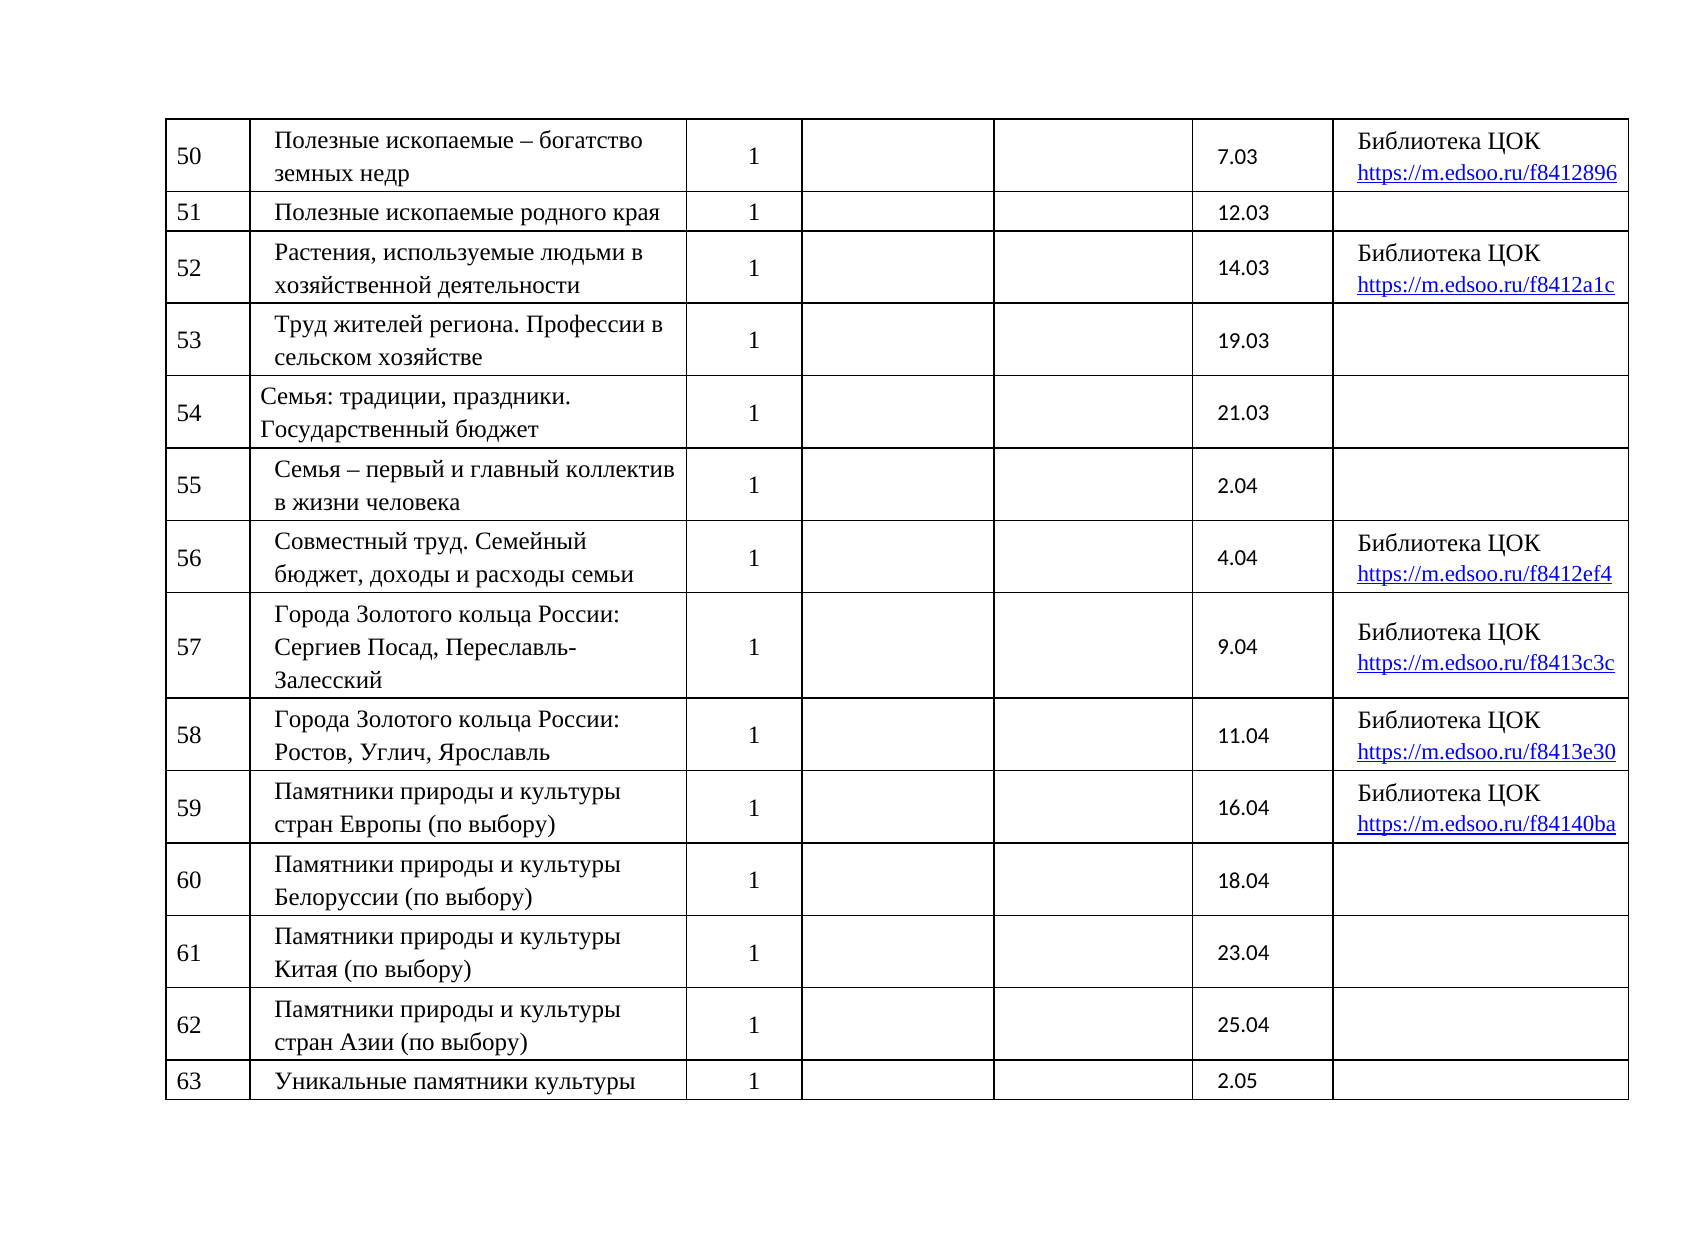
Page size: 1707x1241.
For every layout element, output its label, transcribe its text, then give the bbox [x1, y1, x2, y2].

table_cell [803, 232, 993, 302]
table_cell [995, 376, 1192, 447]
table_cell Библиотека ЦОК https://m.edsoo.ru/f8413c3c [1334, 593, 1628, 697]
table_cell Полезные ископаемые родного края [251, 192, 686, 230]
table_cell 1 [687, 699, 801, 770]
table_cell [803, 771, 993, 842]
table_cell 60 [167, 844, 249, 914]
table_cell [803, 304, 993, 375]
table_cell 62 [167, 988, 249, 1059]
table_cell [995, 699, 1192, 770]
table_cell Памятники природы и культуры стран Европы (по выбору) [251, 771, 686, 842]
table_cell Библиотека ЦОК https://m.edsoo.ru/f8412896 [1334, 120, 1628, 191]
table_cell 57 [167, 593, 249, 697]
table_cell [995, 232, 1192, 302]
table_cell 14.03 [1193, 232, 1332, 302]
table_cell 2.05 [1193, 1061, 1332, 1099]
table_cell 61 [167, 916, 249, 987]
table_cell [803, 593, 993, 697]
table_cell [1334, 376, 1628, 447]
table_cell 53 [167, 304, 249, 375]
table_cell [995, 1061, 1192, 1099]
table_cell 12.03 [1193, 192, 1332, 230]
table_cell 1 [687, 232, 801, 302]
table_cell 55 [167, 449, 249, 519]
table_cell 19.03 [1193, 304, 1332, 375]
table_cell [1334, 916, 1628, 987]
table_cell 1 [687, 1061, 801, 1099]
table_cell Города Золотого кольца России: Ростов, Углич, Ярославль [251, 699, 686, 770]
table_cell Памятники природы и культуры стран Азии (по выбору) [251, 988, 686, 1059]
table_cell Памятники природы и культуры Китая (по выбору) [251, 916, 686, 987]
table_cell 7.03 [1193, 120, 1332, 191]
table_cell Библиотека ЦОК https://m.edsoo.ru/f8412a1c [1334, 232, 1628, 302]
table_cell [1334, 844, 1628, 914]
table_cell Совместный труд. Семейный бюджет, доходы и расходы семьи [251, 521, 686, 592]
table_cell Памятники природы и культуры Белоруссии (по выбору) [251, 844, 686, 914]
table_cell Библиотека ЦОК https://m.edsoo.ru/f8413e30 [1334, 699, 1628, 770]
table_cell [1334, 988, 1628, 1059]
table_cell 4.04 [1193, 521, 1332, 592]
table_cell [995, 304, 1192, 375]
table_cell 1 [687, 844, 801, 914]
table_cell [995, 120, 1192, 191]
table_cell [803, 988, 993, 1059]
table_cell 9.04 [1193, 593, 1332, 697]
table_cell 58 [167, 699, 249, 770]
table_cell [995, 988, 1192, 1059]
table_cell Труд жителей региона. Профессии в сельском хозяйстве [251, 304, 686, 375]
table_cell 21.03 [1193, 376, 1332, 447]
table_cell [803, 120, 993, 191]
table_cell 1 [687, 192, 801, 230]
table_cell [995, 449, 1192, 519]
table_cell [1334, 449, 1628, 519]
table_cell [995, 916, 1192, 987]
table_cell 2.04 [1193, 449, 1332, 519]
table_cell [1334, 192, 1628, 230]
table_cell [803, 916, 993, 987]
table_cell [803, 449, 993, 519]
table_cell Библиотека ЦОК https://m.edsoo.ru/f8412ef4 [1334, 521, 1628, 592]
table_cell [803, 844, 993, 914]
table_cell Полезные ископаемые – богатство земных недр [251, 120, 686, 191]
table_cell 1 [687, 771, 801, 842]
table_cell Растения, используемые людьми в хозяйственной деятельности [251, 232, 686, 302]
table_cell [1334, 1061, 1628, 1099]
table_cell Города Золотого кольца России: Сергиев Посад, Переславль-Залесский [251, 593, 686, 697]
table_cell [803, 699, 993, 770]
table_cell Семья: традиции, праздники. Государственный бюджет [251, 376, 686, 447]
table_cell 23.04 [1193, 916, 1332, 987]
table_cell 1 [687, 449, 801, 519]
table_cell 52 [167, 232, 249, 302]
table_cell 1 [687, 521, 801, 592]
table_cell Семья – первый и главный коллектив в жизни человека [251, 449, 686, 519]
table_cell 50 [167, 120, 249, 191]
table_cell [803, 192, 993, 230]
table_cell Библиотека ЦОК https://m.edsoo.ru/f84140ba [1334, 771, 1628, 842]
table_cell [803, 1061, 993, 1099]
table_cell [803, 521, 993, 592]
table_cell 16.04 [1193, 771, 1332, 842]
table_cell [803, 376, 993, 447]
table_cell [995, 844, 1192, 914]
table_cell 1 [687, 376, 801, 447]
table_cell [995, 593, 1192, 697]
table_cell 25.04 [1193, 988, 1332, 1059]
table_cell [995, 771, 1192, 842]
table_cell 18.04 [1193, 844, 1332, 914]
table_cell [251, 1061, 686, 1099]
table_cell 1 [687, 988, 801, 1059]
table_cell [995, 521, 1192, 592]
table_cell [1334, 304, 1628, 375]
table_cell 11.04 [1193, 699, 1332, 770]
table_cell 1 [687, 916, 801, 987]
table_cell 1 [687, 120, 801, 191]
table_cell 54 [167, 376, 249, 447]
table_cell 51 [167, 192, 249, 230]
table_cell 59 [167, 771, 249, 842]
table_cell 63 [167, 1061, 249, 1099]
table_cell 56 [167, 521, 249, 592]
table_cell [995, 192, 1192, 230]
table_cell 1 [687, 593, 801, 697]
table_cell 1 [687, 304, 801, 375]
